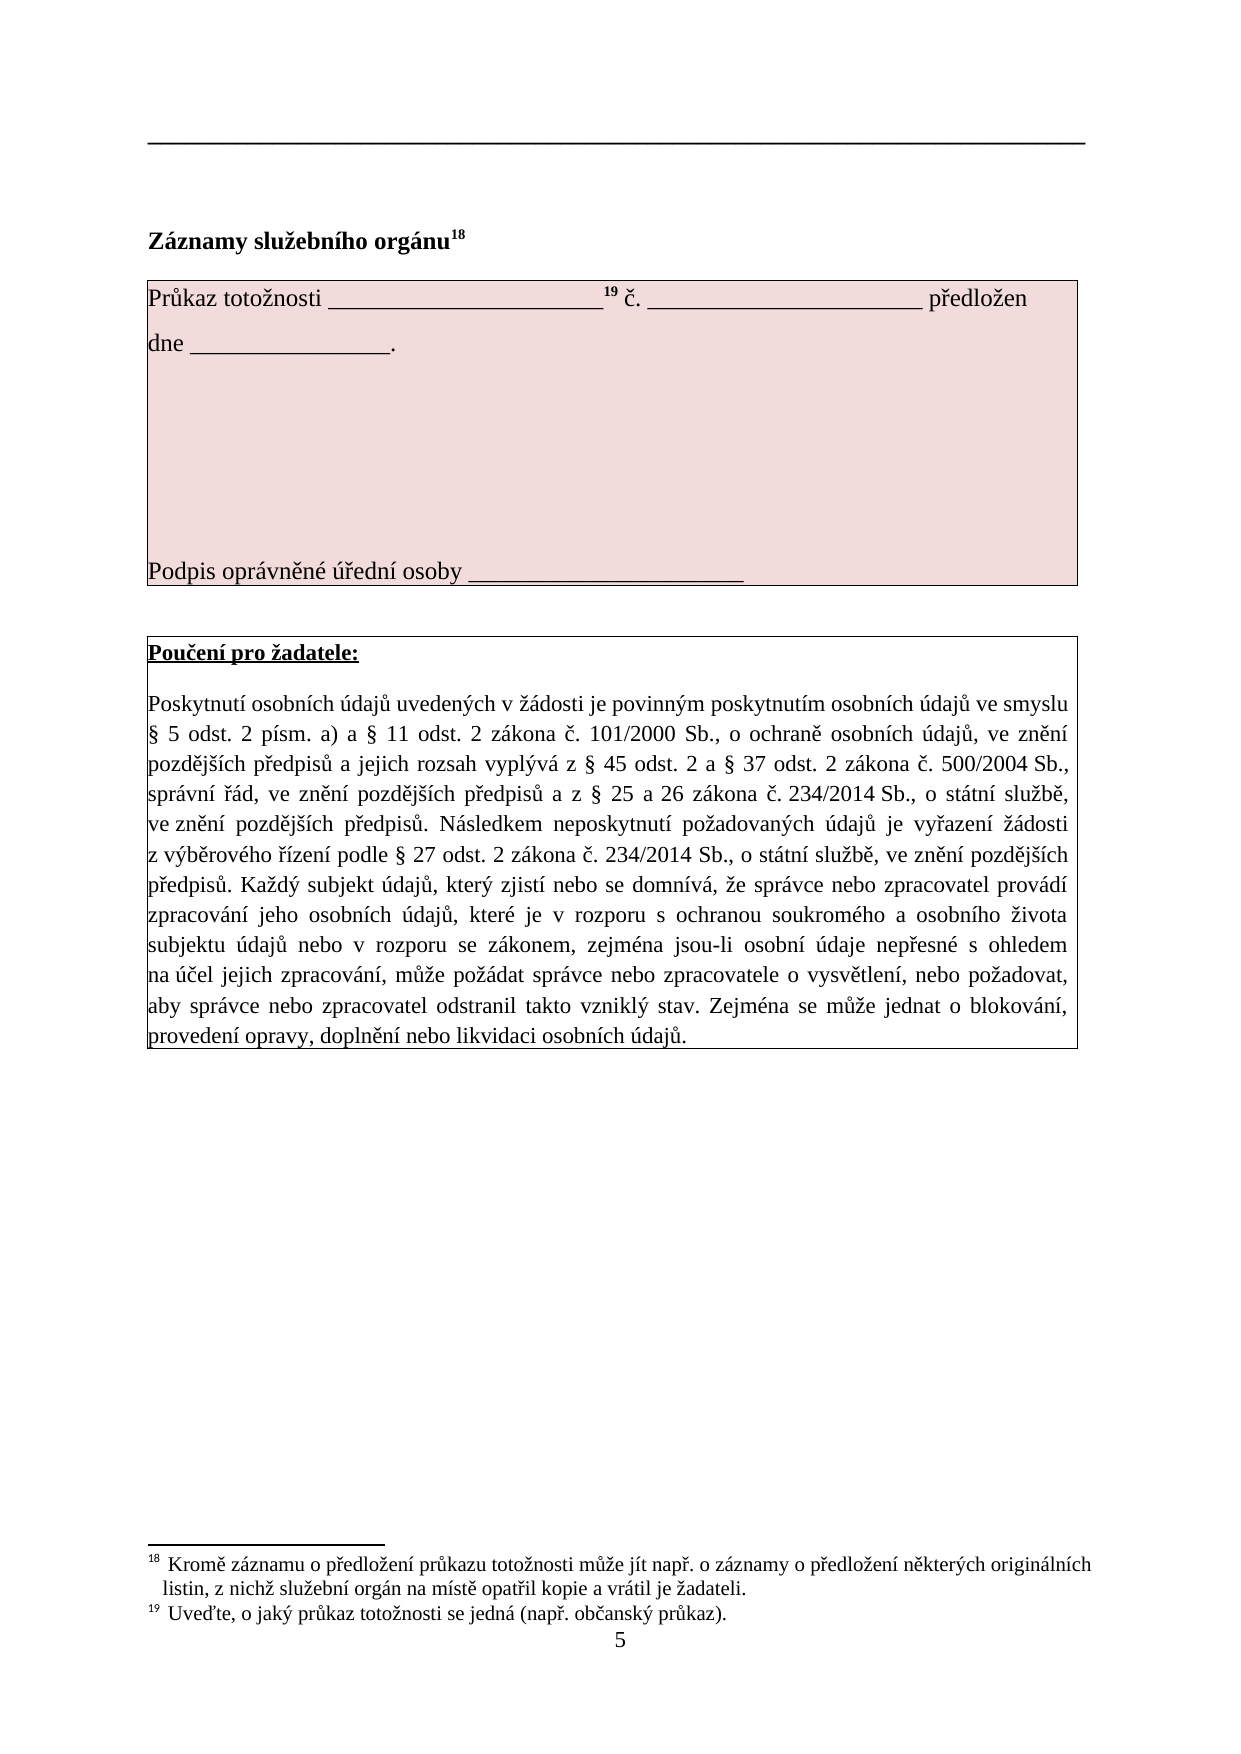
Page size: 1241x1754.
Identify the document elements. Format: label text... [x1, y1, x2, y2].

text Podpis oprávněné úřední osoby ______________________ [148, 553, 1077, 585]
text Záznamy služebního orgánu [148, 226, 1092, 254]
text Poskytnutí osobních údajů uvedených v žádosti je povinným poskytnutím osobních údajů ve smyslu § 5 odst. 2 písm. a) a § 11 odst. 2 zákona č. 101/2000 Sb., o ochraně osobních údajů, ve znění pozdějších předpisů a jejich rozsah vyplývá z § 45 odst. 2 a § 37 odst. 2 zákona č. 500/2004 Sb., správní řád, ve znění pozdějších předpisů a z § 25 a 26 zákona č. 234/2014 Sb., o státní službě, ve znění pozdějších předpisů. Následkem neposkytnutí požadovaných údajů je vyřazení žádosti z výběrového řízení podle § 27 odst. 2 zákona č. 234/2014 Sb., o státní službě, ve znění pozdějších předpisů. Každý subjekt údajů, který zjistí nebo se domnívá, že správce nebo zpracovatel provádí zpracování jeho osobních údajů, které je v rozporu s ochranou soukromého a osobního života subjektu údajů nebo v rozporu se zákonem, zejména jsou-li osobní údaje nepřesné s ohledem na účel jejich zpracování, může požádat správce nebo zpracovatele o vysvětlení, nebo požadovat, aby správce nebo zpracovatel odstranil takto vzniklý stav. Zejména se může jednat o blokování, provedení opravy, doplnění nebo likvidaci osobních údajů. [148, 687, 1077, 1048]
text dne ________________. [148, 325, 1077, 357]
text ___________________________________________________________________________ [148, 118, 1092, 147]
text Průkaz totožnosti ______________________ č. ______________________ předložen [148, 281, 1077, 312]
text Poučení pro žadatele: [148, 637, 1077, 665]
